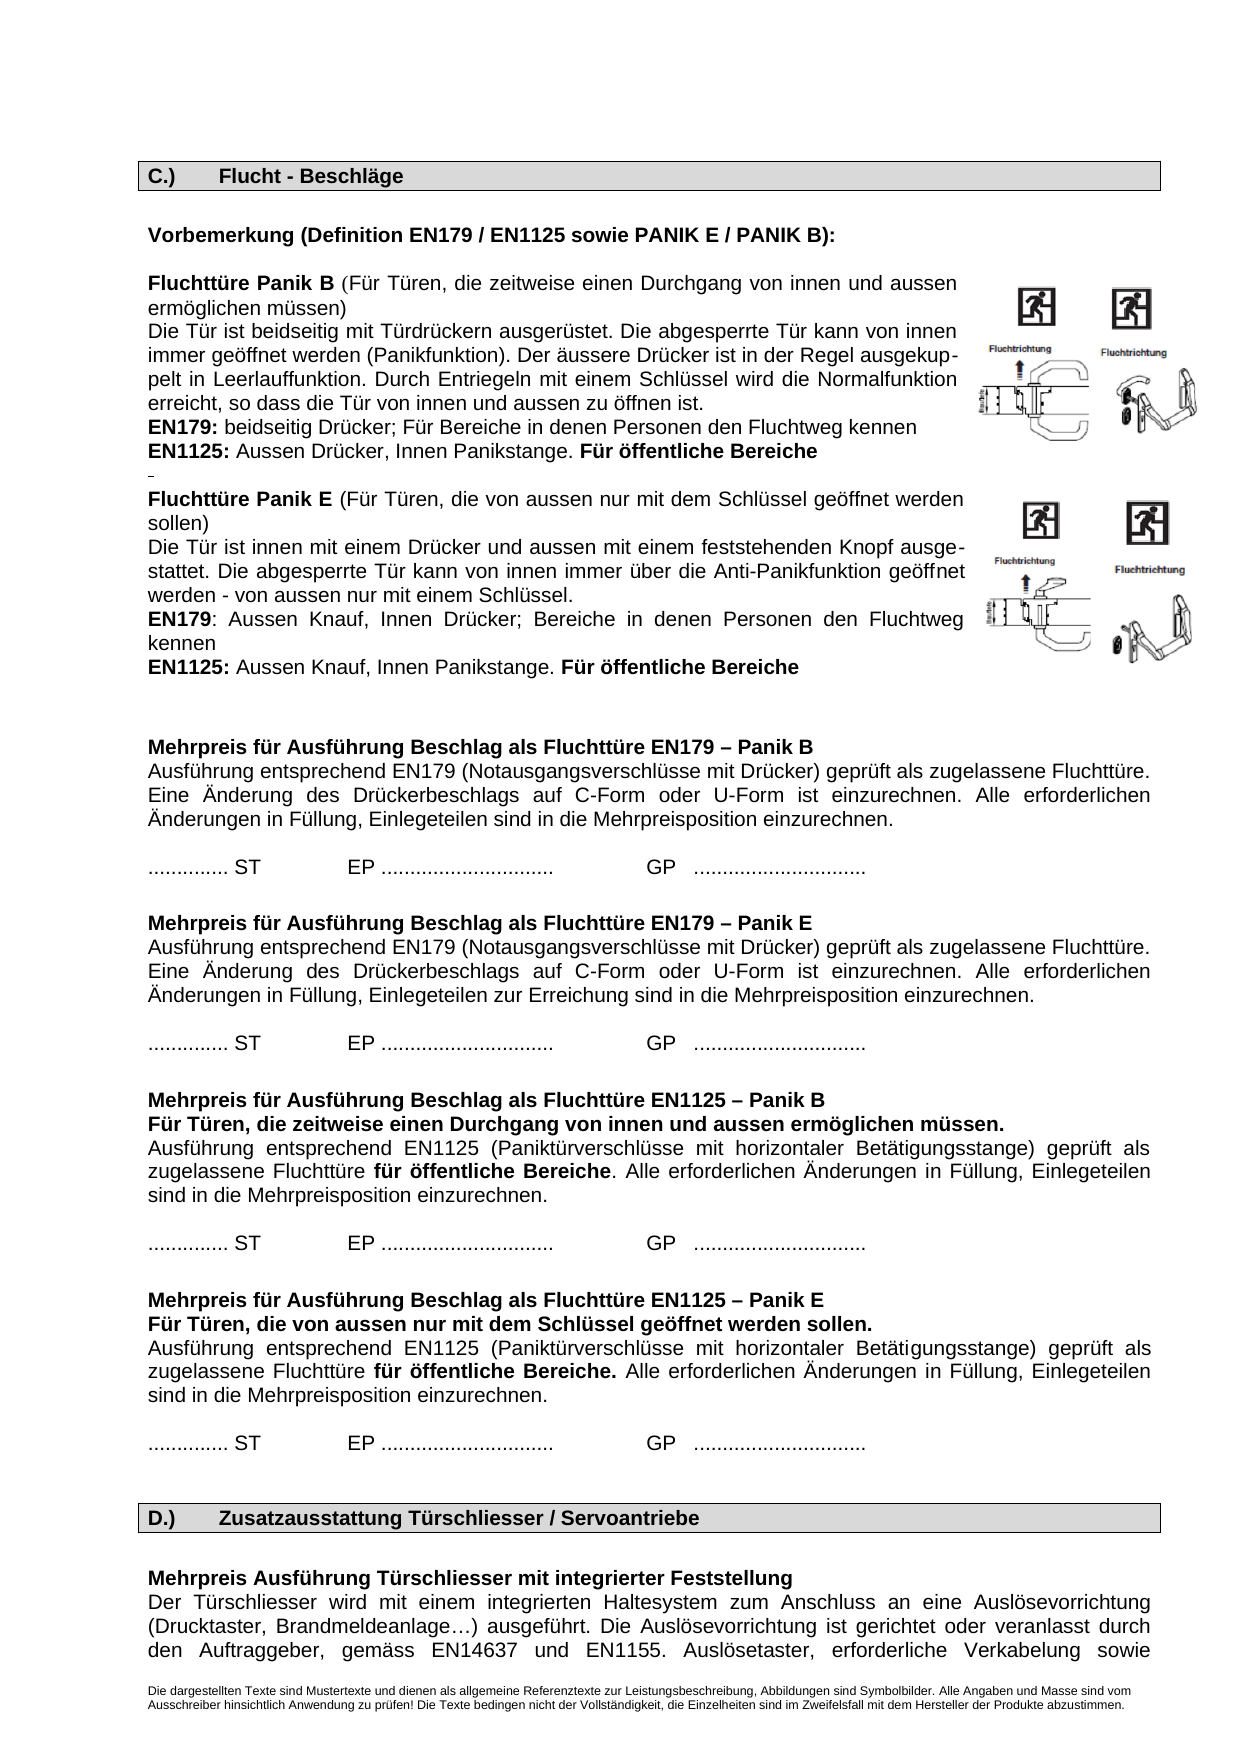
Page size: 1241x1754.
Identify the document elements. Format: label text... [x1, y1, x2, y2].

text Die Tür ist innen mit einem Drücker und aussen mit einem feststehenden Knopf ausgestattet. Die abgesperrte Tür kann von innen immer über die Anti-Panikfunktion geöffnet werden - von aussen nur mit einem Schlüssel. [148, 535, 983, 607]
text Ausführung entsprechend EN1125 (Paniktürverschlüsse mit horizontaler Betätigungsstange) geprüft als zugelassene Fluchttüre für öffentliche Bereiche. Alle erforderlichen Änderungen in Füllung, Einlegeteilen sind in die Mehrpreisposition einzurechnen. [148, 1335, 1152, 1407]
subtitle Mehrpreis für Ausführung Beschlag als Fluchttüre EN1125 – Panik E [148, 1287, 1152, 1311]
text EN1125: Aussen Drücker, Innen Panikstange. Für öffentliche Bereiche [148, 439, 1152, 463]
text EN1125: Aussen Knauf, Innen Panikstange. Für öffentliche Bereiche [148, 655, 1152, 679]
subtitle Mehrpreis für Ausführung Beschlag als Fluchttüre EN179 – Panik E [148, 911, 1152, 935]
text Für Türen, die von aussen nur mit dem Schlüssel geöffnet werden sollen. [148, 1311, 1152, 1335]
subtitle Mehrpreis Ausführung Türschliesser mit integrierter Feststellung [148, 1566, 1152, 1590]
subtitle Mehrpreis für Ausführung Beschlag als Fluchttüre EN179 – Panik B [148, 735, 1152, 759]
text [148, 1590, 1152, 1662]
picture [983, 487, 1199, 675]
text .............. ST EP .............................. GP .............................. [148, 855, 1152, 879]
picture [977, 272, 1199, 450]
text Die Tür ist beidseitig mit Türdrückern ausgerüstet. Die abgesperrte Tür kann von innen immer geöffnet werden (Panikfunktion). Der äussere Drücker ist in der Regel ausgekuppelt in Leerlauffunktion. Durch Entriegeln mit einem Schlüssel wird die Normalfunktion erreicht, so dass die Tür von innen und aussen zu öffnen ist. [148, 319, 977, 415]
text Fluchttüre Panik E (Für Türen, die von aussen nur mit dem Schlüssel geöffnet werden sollen) [148, 487, 983, 535]
text Fluchttüre Panik B (Für Türen, die zeitweise einen Durchgang von innen und aussen ermöglichen müssen) [148, 271, 1152, 319]
text EN179: beidseitig Drücker; Für Bereiche in denen Personen den Fluchtweg kennen [148, 415, 977, 439]
text Ausführung entsprechend EN1125 (Paniktürverschlüsse mit horizontaler Betätigungsstange) geprüft als zugelassene Fluchttüre für öffentliche Bereiche. Alle erforderlichen Änderungen in Füllung, Einlegeteilen sind in die Mehrpreisposition einzurechnen. [148, 1135, 1152, 1207]
subtitle Vorbemerkung (Definition EN179 / EN1125 sowie PANIK E / PANIK B): [148, 223, 1152, 247]
text Ausführung entsprechend EN179 (Notausgangsverschlüsse mit Drücker) geprüft als zugelassene Fluchttüre. Eine Änderung des Drückerbeschlags auf C-Form oder U-Form ist einzurechnen. Alle erforderlichen Änderungen in Füllung, Einlegeteilen sind in die Mehrpreisposition einzurechnen. [148, 759, 1152, 831]
text .............. ST EP .............................. GP .............................. [148, 1231, 1152, 1255]
text Für Türen, die zeitweise einen Durchgang von innen und aussen ermöglichen müssen. [148, 1111, 1152, 1135]
text Ausführung entsprechend EN179 (Notausgangsverschlüsse mit Drücker) geprüft als zugelassene Fluchttüre. Eine Änderung des Drückerbeschlags auf C-Form oder U-Form ist einzurechnen. Alle erforderlichen Änderungen in Füllung, Einlegeteilen zur Erreichung sind in die Mehrpreisposition einzurechnen. [148, 935, 1152, 1007]
subtitle Zusatzausstattung Türschliesser / Servoantriebe [139, 1504, 1160, 1532]
text .............. ST EP .............................. GP .............................. [148, 1431, 1152, 1455]
text EN179: Aussen Knauf, Innen Drücker; Bereiche in denen Personen den Fluchtweg kennen [148, 607, 983, 655]
text .............. ST EP .............................. GP .............................. [148, 1031, 1152, 1055]
subtitle Flucht - Beschläge [139, 162, 1160, 190]
subtitle Mehrpreis für Ausführung Beschlag als Fluchttüre EN1125 – Panik B [148, 1087, 1152, 1111]
